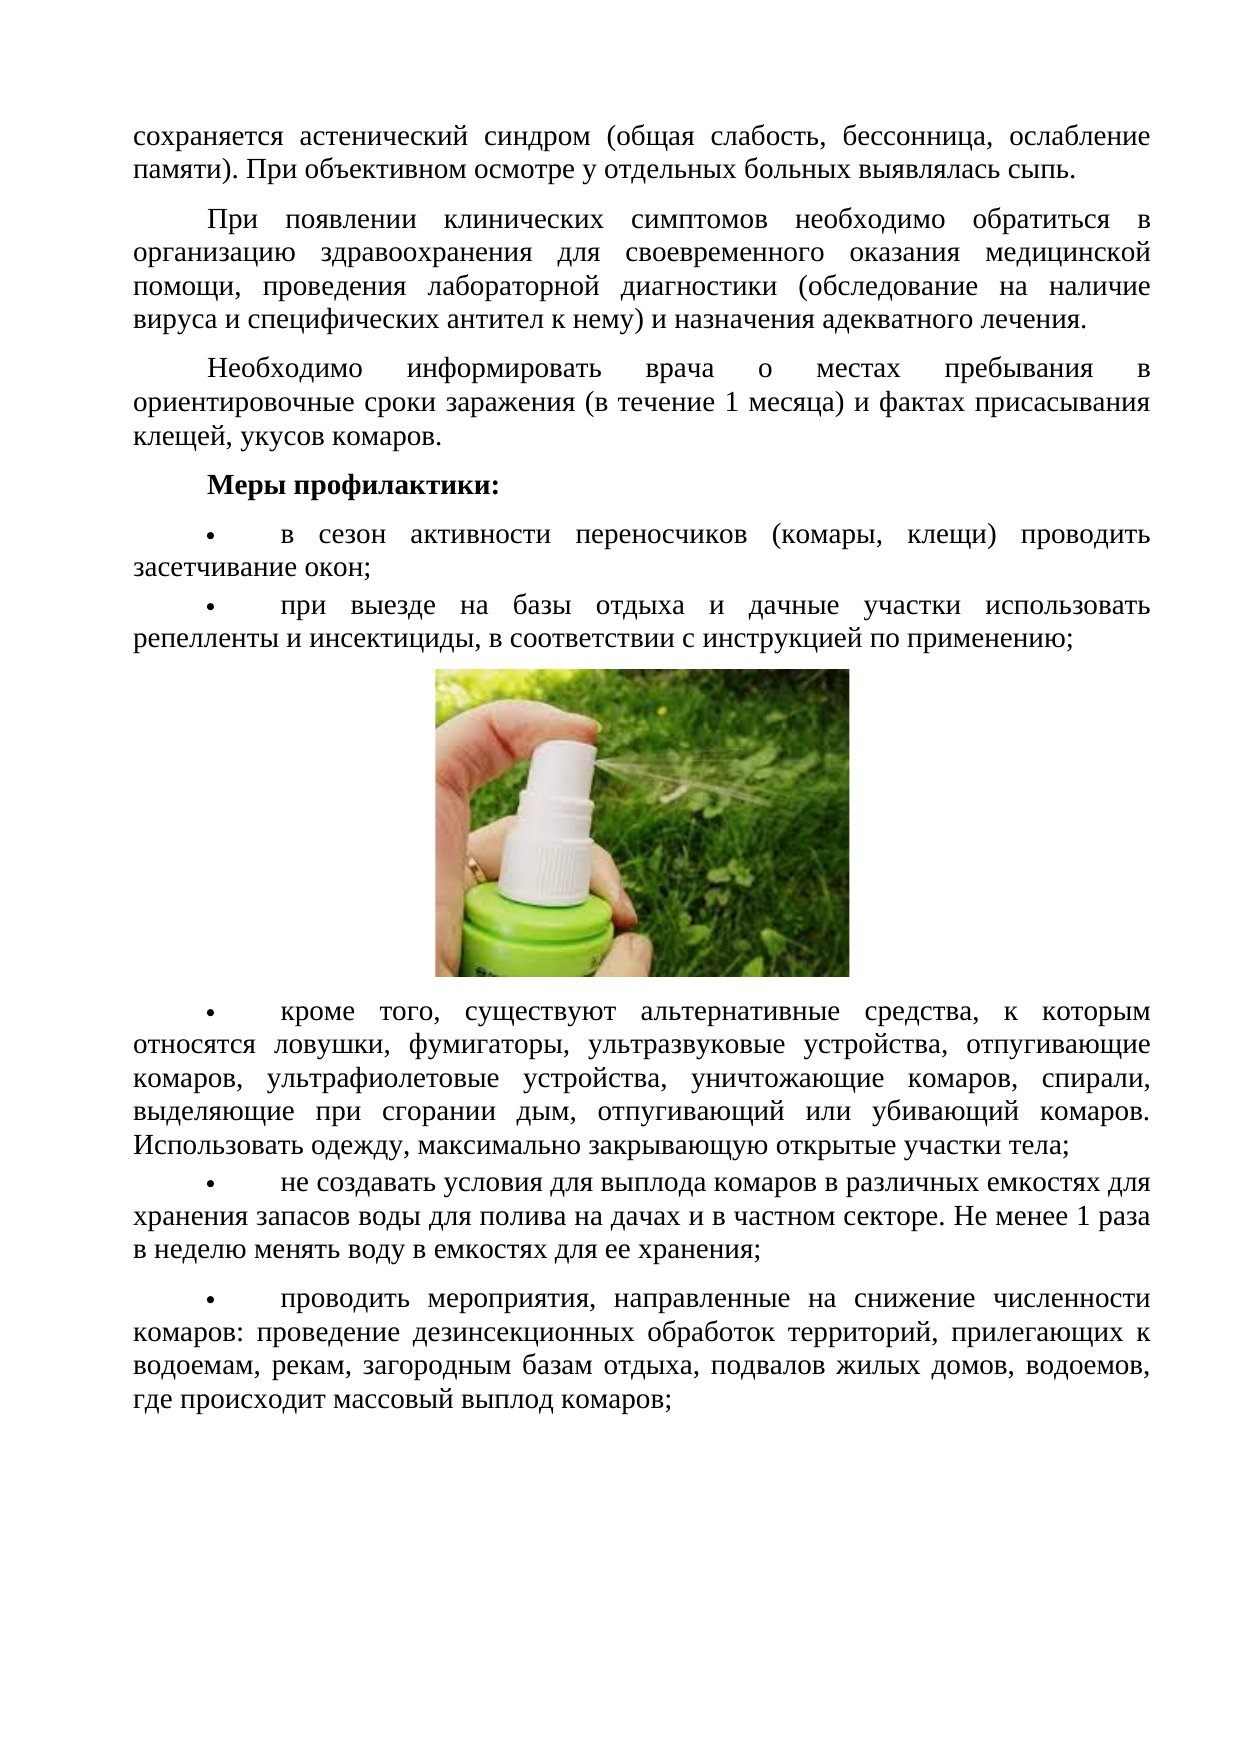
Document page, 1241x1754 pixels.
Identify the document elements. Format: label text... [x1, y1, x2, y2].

picture [435, 669, 850, 977]
text Необходимо информировать врача о местах пребывания в ориентировочные сроки заражения (в течение 1 месяца) и фактах присасывания клещей, укусов комаров. [133, 351, 1152, 451]
list кроме того, существуют альтернативные средства, к которым относятся ловушки, фумигаторы, ультразвуковые устройства, отпугивающие комаров, ультрафиолетовые устройства, уничтожающие комаров, спирали, выделяющие при сгорании дым, отпугивающий или убивающий комаров. Использовать одежду, максимально закрывающую открытые участки тела; [133, 993, 1152, 1160]
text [133, 118, 1152, 185]
list в сезон активности переносчиков (комары, клещи) проводить засетчивание окон; [133, 516, 1152, 583]
list не создавать условия для выплода комаров в различных емкостях для хранения запасов воды для полива на дачах и в частном секторе. Не менее 1 раза в неделю менять воду в емкостях для ее хранения; [133, 1164, 1152, 1265]
text При появлении клинических симптомов необходимо обратиться в организацию здравоохранения для своевременного оказания медицинской помощи, проведения лабораторной диагностики (обследование на наличие вируса и специфических антител к нему) и назначения адекватного лечения. [133, 201, 1152, 335]
text Меры профилактики: [133, 467, 1152, 500]
list проводить мероприятия, направленные на снижение численности комаров: проведение дезинсекционных обработок территорий, прилегающих к водоемам, рекам, загородным базам отдыха, подвалов жилых домов, водоемов, где происходит массовый выплод комаров; [133, 1280, 1152, 1414]
list при выезде на базы отдыха и дачные участки использовать репелленты и инсектициды, в соответствии с инструкцией по применению; [133, 587, 1152, 654]
